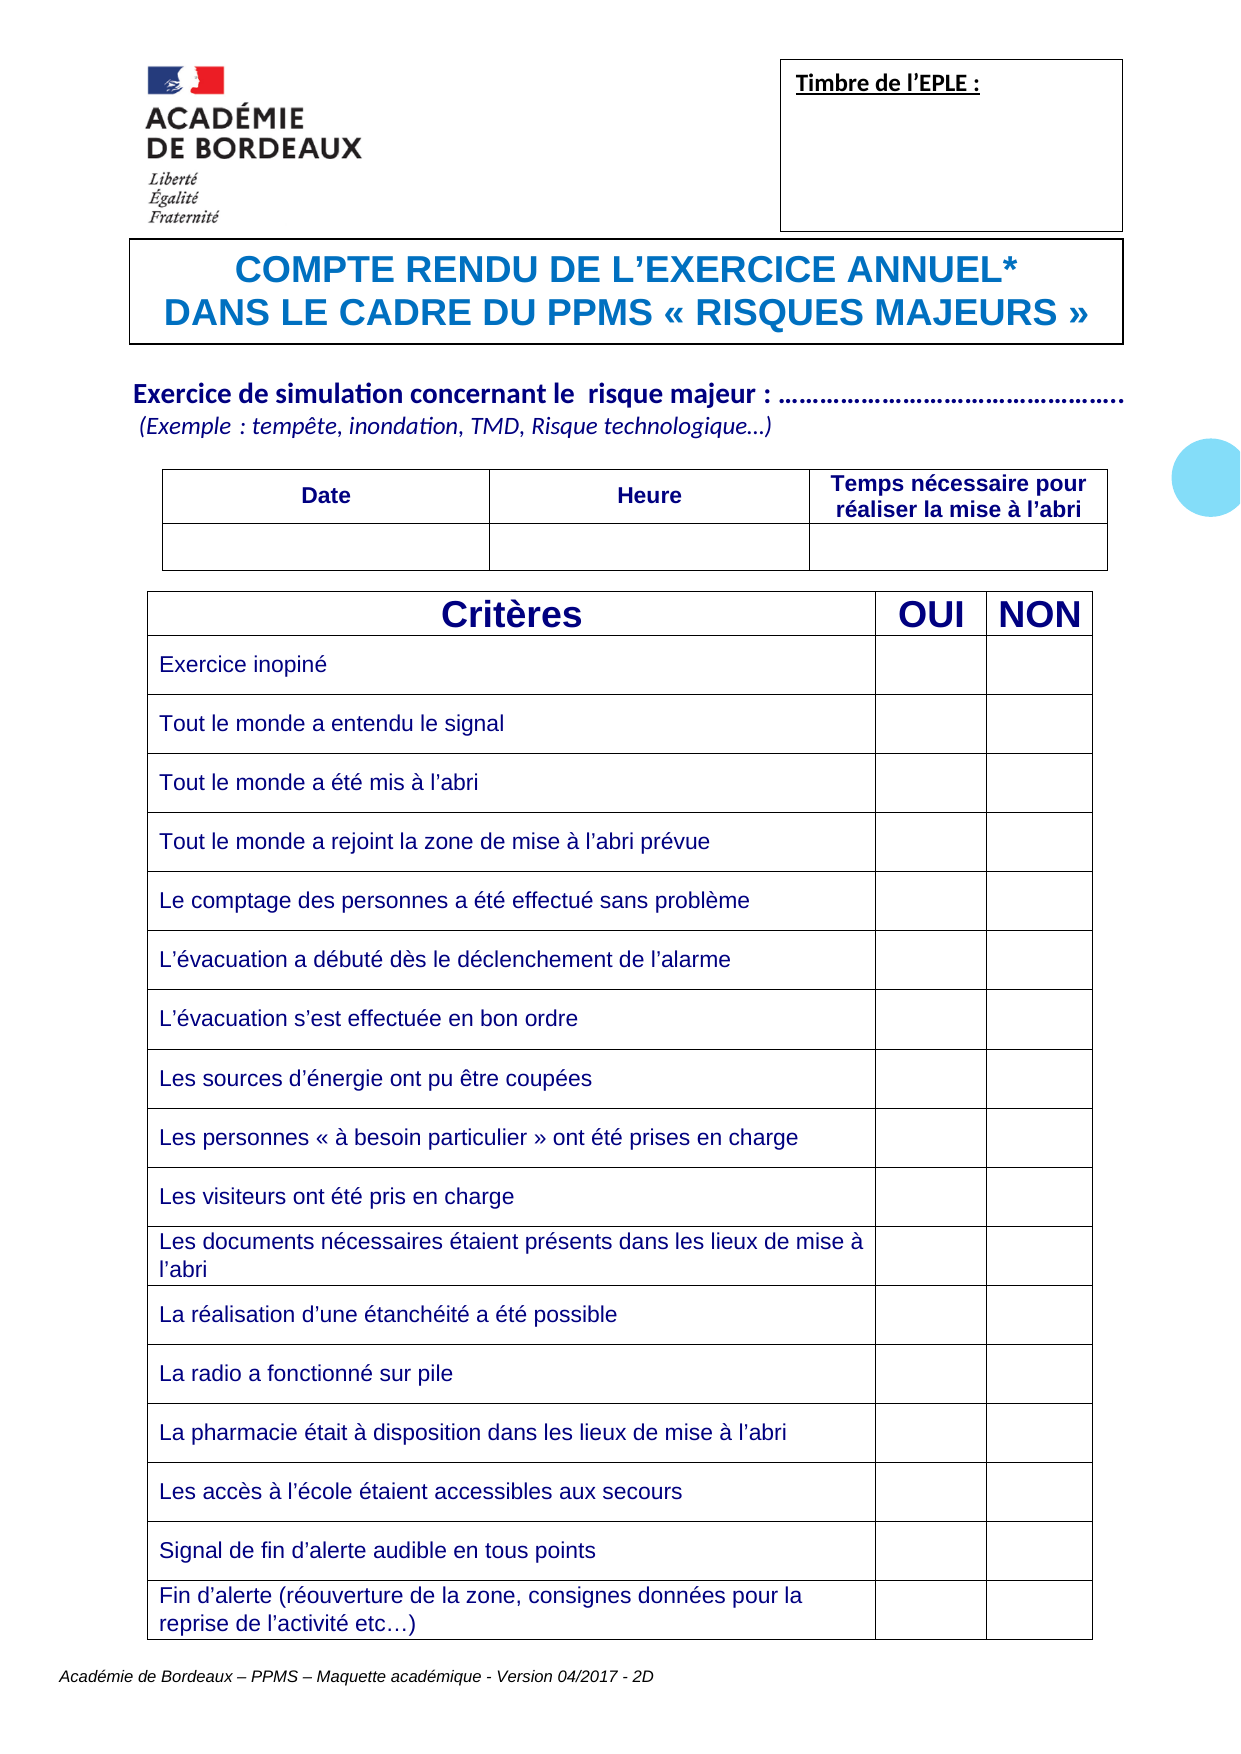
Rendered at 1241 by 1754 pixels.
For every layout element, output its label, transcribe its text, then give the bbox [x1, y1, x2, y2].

table_cell [876, 931, 986, 989]
table_cell [876, 1463, 986, 1521]
table_cell Le comptage des personnes a été effectué sans problème [148, 872, 875, 930]
table_cell [876, 1404, 986, 1462]
table_cell La pharmacie était à disposition dans les lieux de mise à l’abri [148, 1404, 875, 1462]
table_cell L’évacuation a débuté dès le déclenchement de l’alarme [148, 931, 875, 989]
table_cell Les accès à l’école étaient accessibles aux secours [148, 1463, 875, 1521]
table_cell [987, 990, 1092, 1048]
table_cell [987, 1109, 1092, 1167]
table_header OUI [876, 592, 986, 635]
table_cell [987, 1286, 1092, 1344]
table_header Temps nécessaire pour réaliser la mise à l’abri [810, 470, 1107, 523]
table_cell [987, 931, 1092, 989]
table_cell [987, 872, 1092, 930]
table_cell [876, 872, 986, 930]
table_cell [987, 1581, 1092, 1639]
table_cell [876, 1345, 986, 1403]
picture [132, 53, 393, 232]
table_cell Tout le monde a rejoint la zone de mise à l’abri prévue [148, 813, 875, 871]
table_cell Signal de fin d’alerte audible en tous points [148, 1522, 875, 1580]
table_cell [876, 990, 986, 1048]
table_cell [876, 1168, 986, 1226]
table_cell [876, 1286, 986, 1344]
table_header NON [987, 592, 1092, 635]
table_cell [876, 813, 986, 871]
table_cell [876, 754, 986, 812]
table_cell [876, 1522, 986, 1580]
table_cell La réalisation d’une étanchéité a été possible [148, 1286, 875, 1344]
table_cell [987, 813, 1092, 871]
table_cell [987, 1345, 1092, 1403]
table_cell [987, 695, 1092, 753]
table_cell Les personnes « à besoin particulier » ont été prises en charge [148, 1109, 875, 1167]
table_cell [987, 1227, 1092, 1285]
table_cell [987, 754, 1092, 812]
table_cell Les visiteurs ont été pris en charge [148, 1168, 875, 1226]
table_header Critères [148, 592, 875, 635]
table_cell [987, 1050, 1092, 1107]
table_cell [987, 636, 1092, 694]
table_cell [987, 1404, 1092, 1462]
table_cell Tout le monde a entendu le signal [148, 695, 875, 753]
table_cell Tout le monde a été mis à l’abri [148, 754, 875, 812]
table_cell [876, 695, 986, 753]
table_cell [163, 524, 489, 569]
table_cell [876, 1050, 986, 1107]
table_header Heure [490, 470, 809, 523]
table_cell [876, 636, 986, 694]
table_header Date [163, 470, 489, 523]
text (Exemple : tempête, inondation, TMD, Risque technologique…) [59, 410, 1181, 441]
table_cell [876, 1109, 986, 1167]
text Exercice de simulation concernant le risque majeur : ………………………………………….. [133, 339, 1181, 410]
table_cell Fin d’alerte (réouverture de la zone, consignes données pour la reprise de l’activité etc…) [148, 1581, 875, 1639]
table_cell Exercice inopiné [148, 636, 875, 694]
table_cell [490, 524, 809, 569]
table_cell [987, 1463, 1092, 1521]
table_cell La radio a fonctionné sur pile [148, 1345, 875, 1403]
table_cell Les documents nécessaires étaient présents dans les lieux de mise à l’abri [148, 1227, 875, 1285]
table_cell [876, 1581, 986, 1639]
table_cell [810, 524, 1107, 569]
table_cell [987, 1522, 1092, 1580]
table_cell L’évacuation s’est effectuée en bon ordre [148, 990, 875, 1048]
table_cell Les sources d’énergie ont pu être coupées [148, 1050, 875, 1107]
table_cell [876, 1227, 986, 1285]
table_cell [987, 1168, 1092, 1226]
